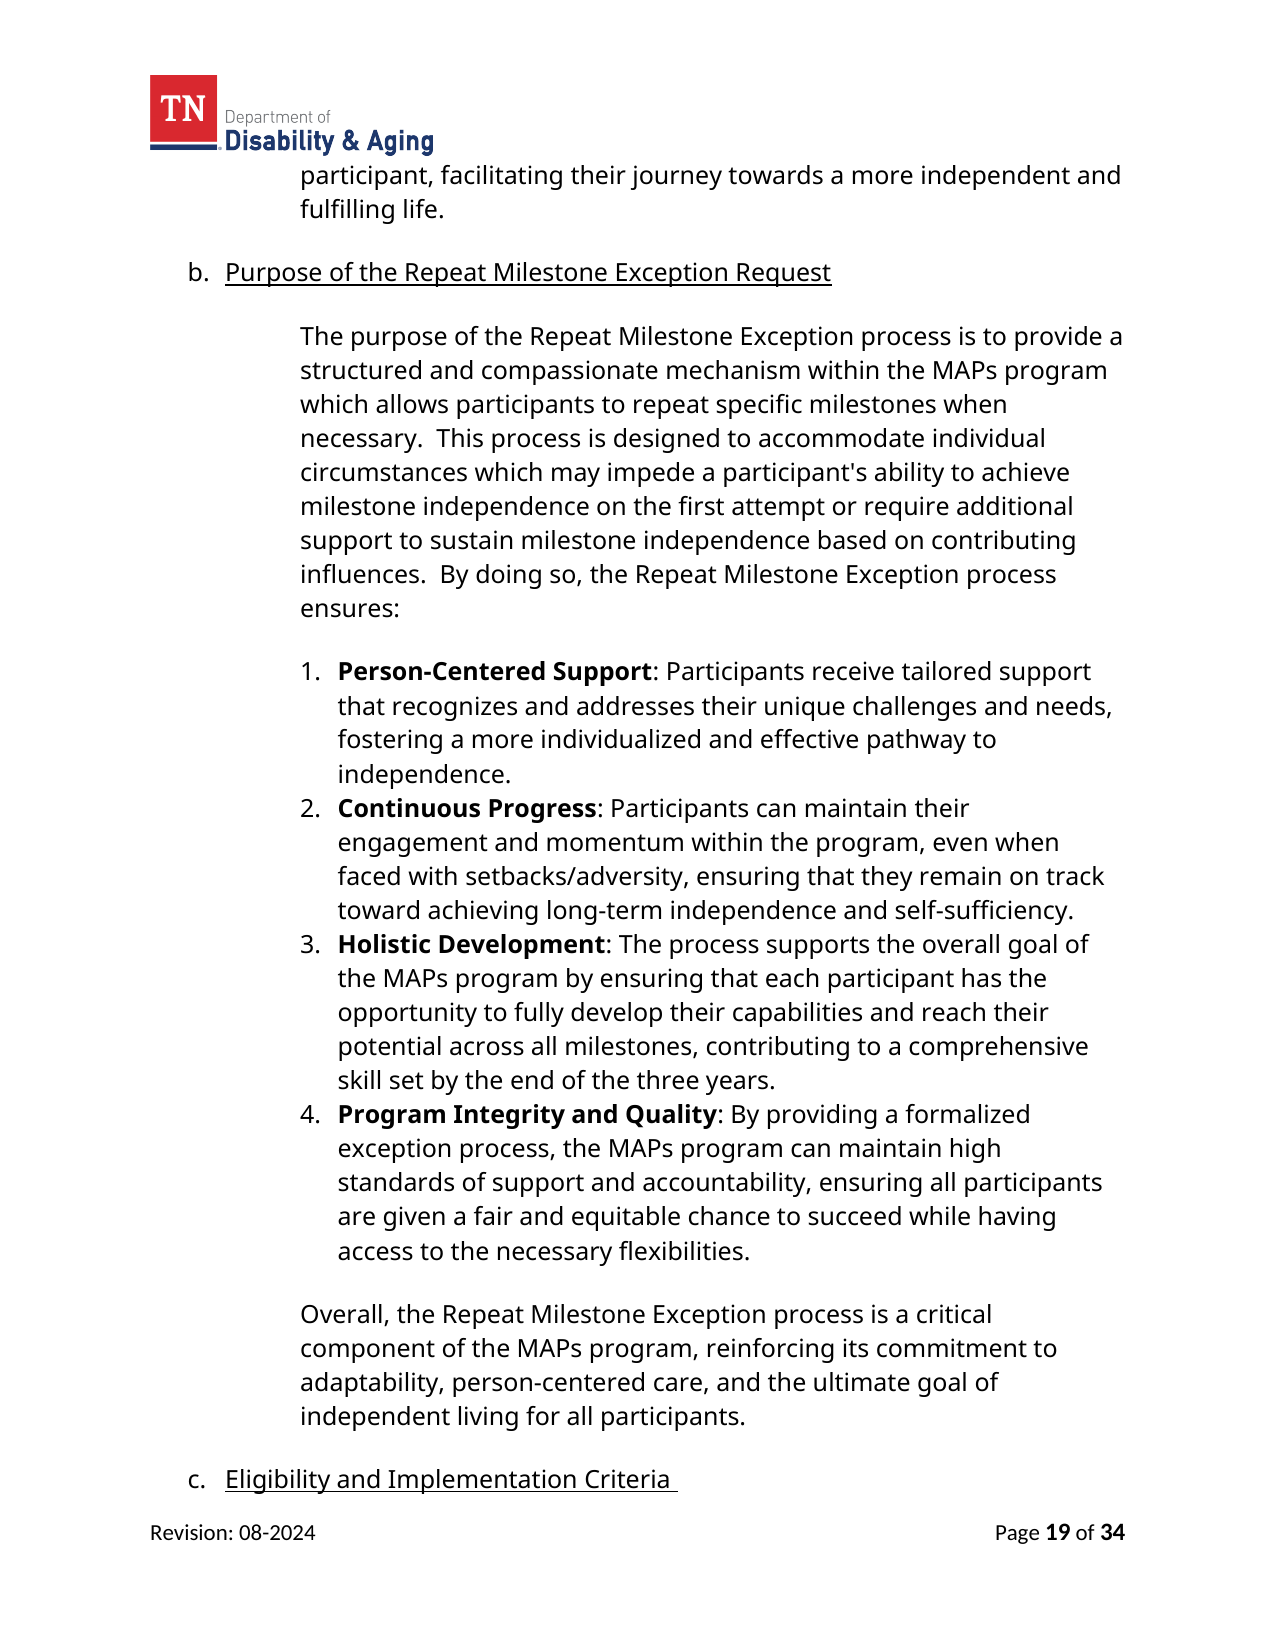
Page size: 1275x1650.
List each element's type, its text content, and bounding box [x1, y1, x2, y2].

list Holistic Development: The process supports the overall goal of the MAPs program by ensuring that each participant has the opportunity to fully develop their capabilities and reach their potential across all milestones, contributing to a comprehensive skill set by the end of the three years. [300, 985, 1125, 1155]
list Purpose of the Repeat Milestone Exception Request [187, 255, 1125, 289]
list Continuous Progress: Participants can maintain their engagement and momentum within the program, even when faced with setbacks/adversity, ensuring that they remain on track toward achieving long-term independence and self-sufficiency. [300, 819, 1125, 956]
picture [150, 75, 435, 158]
list Person-Centered Support: Participants receive tailored support that recognizes and addresses their unique challenges and needs, fostering a more individualized and effective pathway to independence. [300, 654, 1125, 790]
list Program Integrity and Quality: By providing a formalized exception process, the MAPs program can maintain high standards of support and accountability, ensuring all participants are given a fair and equitable chance to succeed while having access to the necessary flexibilities. [300, 1184, 1125, 1355]
text The purpose of the Repeat Milestone Exception process is to provide a structured and compassionate mechanism within the MAPs program which allows participants to repeat specific milestones when necessary. This process is designed to accommodate individual circumstances which may impede a participant's ability to achieve milestone independence on the first attempt or require additional support to sustain milestone independence based on contributing influences. By doing so, the Repeat Milestone Exception process ensures: [300, 318, 1125, 625]
